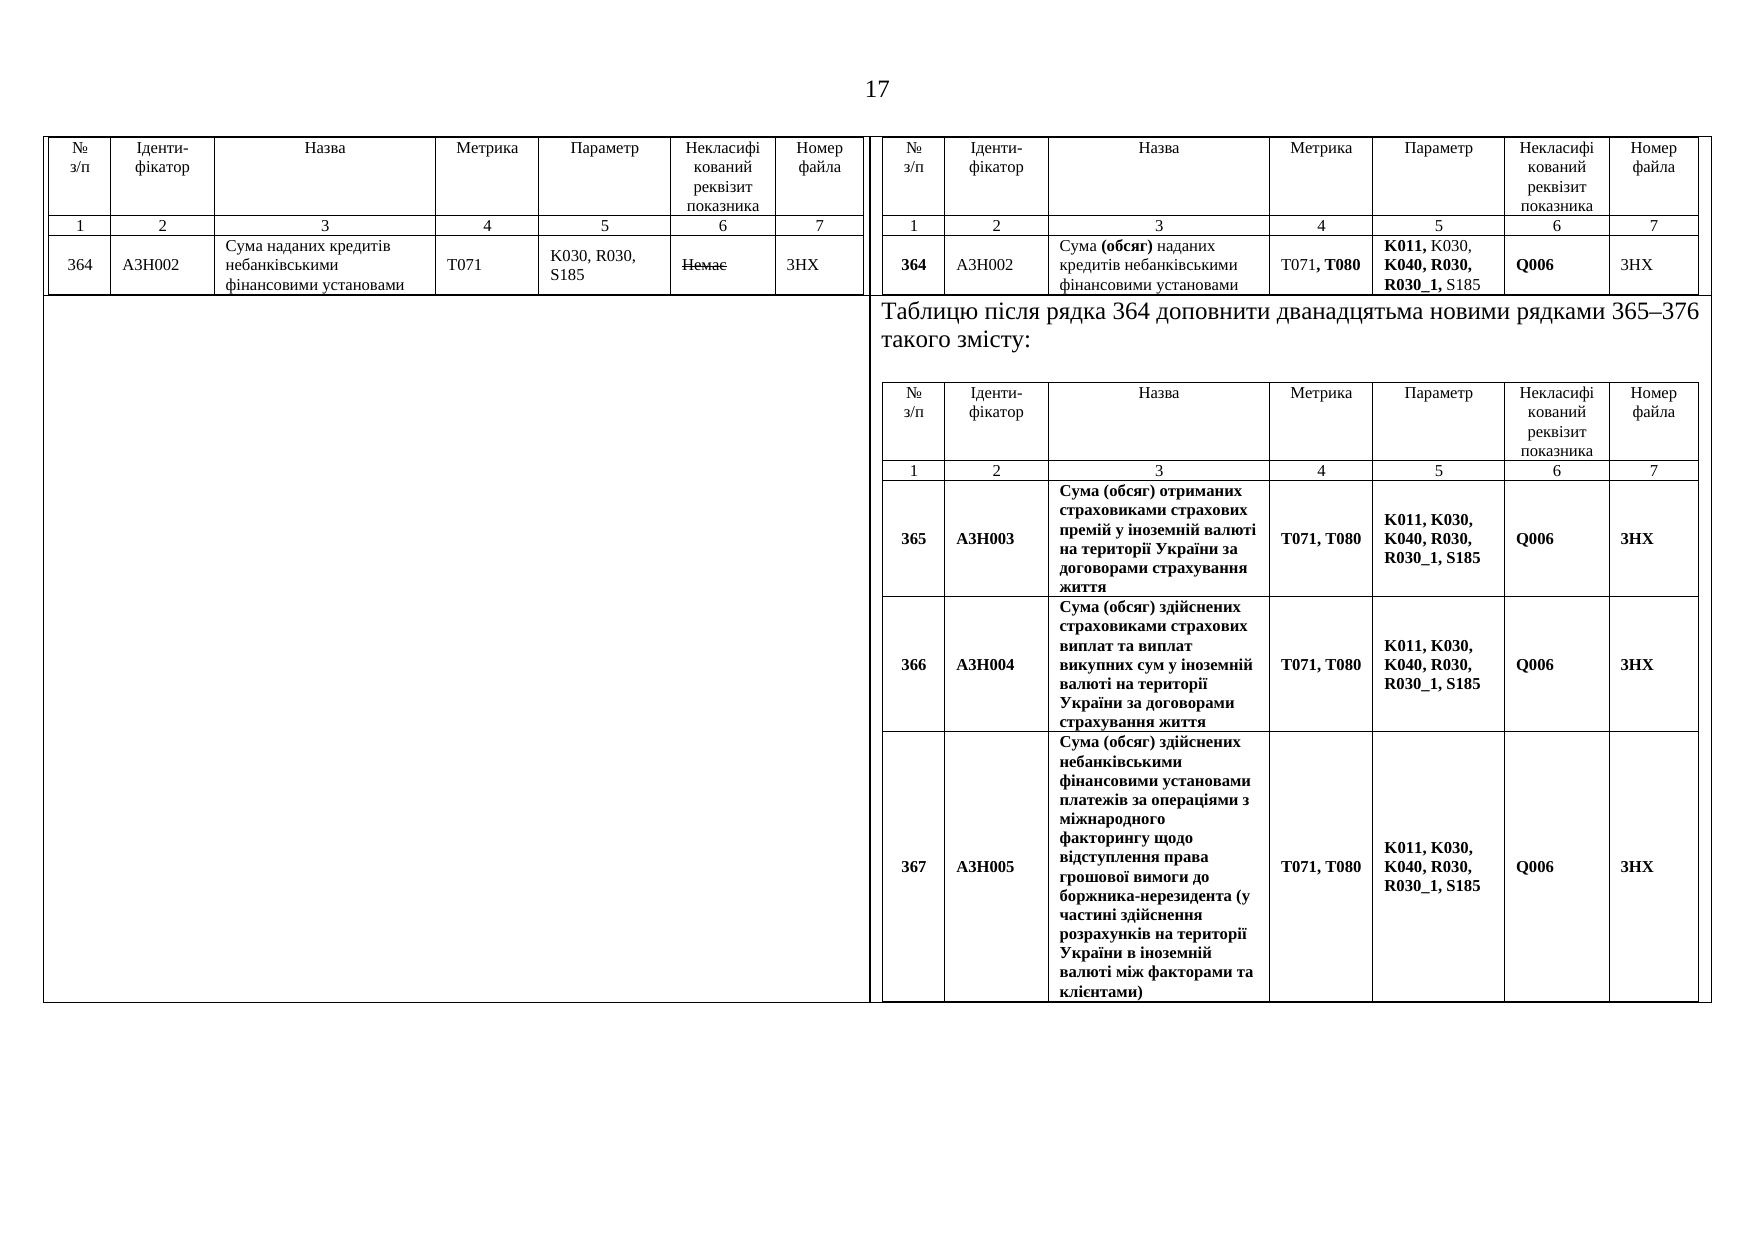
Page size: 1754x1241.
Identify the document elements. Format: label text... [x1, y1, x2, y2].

table_cell [111, 138, 214, 215]
table_cell [671, 216, 775, 235]
table_cell [1505, 138, 1609, 215]
table_cell [1610, 236, 1698, 294]
table_cell [215, 236, 435, 294]
table_cell [1373, 216, 1504, 235]
table_cell [776, 236, 863, 294]
table_cell [1049, 138, 1269, 215]
table_cell [539, 216, 670, 235]
table_cell [671, 236, 775, 294]
table_cell [871, 137, 882, 295]
table_cell [945, 236, 1048, 294]
table_cell [436, 138, 538, 215]
table_cell [776, 138, 863, 215]
table_cell [883, 216, 944, 235]
table_cell [1373, 138, 1504, 215]
table_cell [1049, 236, 1269, 294]
table_cell [44, 137, 48, 295]
table_cell [1049, 216, 1269, 235]
table_cell [671, 138, 775, 215]
table_cell [776, 216, 863, 235]
table_cell [1505, 236, 1609, 294]
table_cell [883, 138, 944, 215]
table_cell [49, 216, 110, 235]
table_cell [945, 138, 1048, 215]
table_cell [215, 216, 435, 235]
table_cell [1699, 137, 1711, 295]
table_cell [883, 236, 944, 294]
table_cell [864, 137, 869, 295]
table_cell [539, 138, 670, 215]
table_cell [1270, 138, 1372, 215]
table_cell [49, 236, 110, 294]
table_cell [215, 138, 435, 215]
table_cell [436, 216, 538, 235]
table_cell [1610, 138, 1698, 215]
table_cell [44, 296, 869, 1002]
table_cell [539, 236, 670, 294]
table_cell [111, 236, 214, 294]
table_cell [111, 216, 214, 235]
table_cell [49, 138, 110, 215]
table_cell [436, 236, 538, 294]
table_cell [1270, 236, 1372, 294]
table_cell [1610, 216, 1698, 235]
table_cell [945, 216, 1048, 235]
table_cell [1505, 216, 1609, 235]
table_cell [1270, 216, 1372, 235]
table_cell [1373, 236, 1504, 294]
